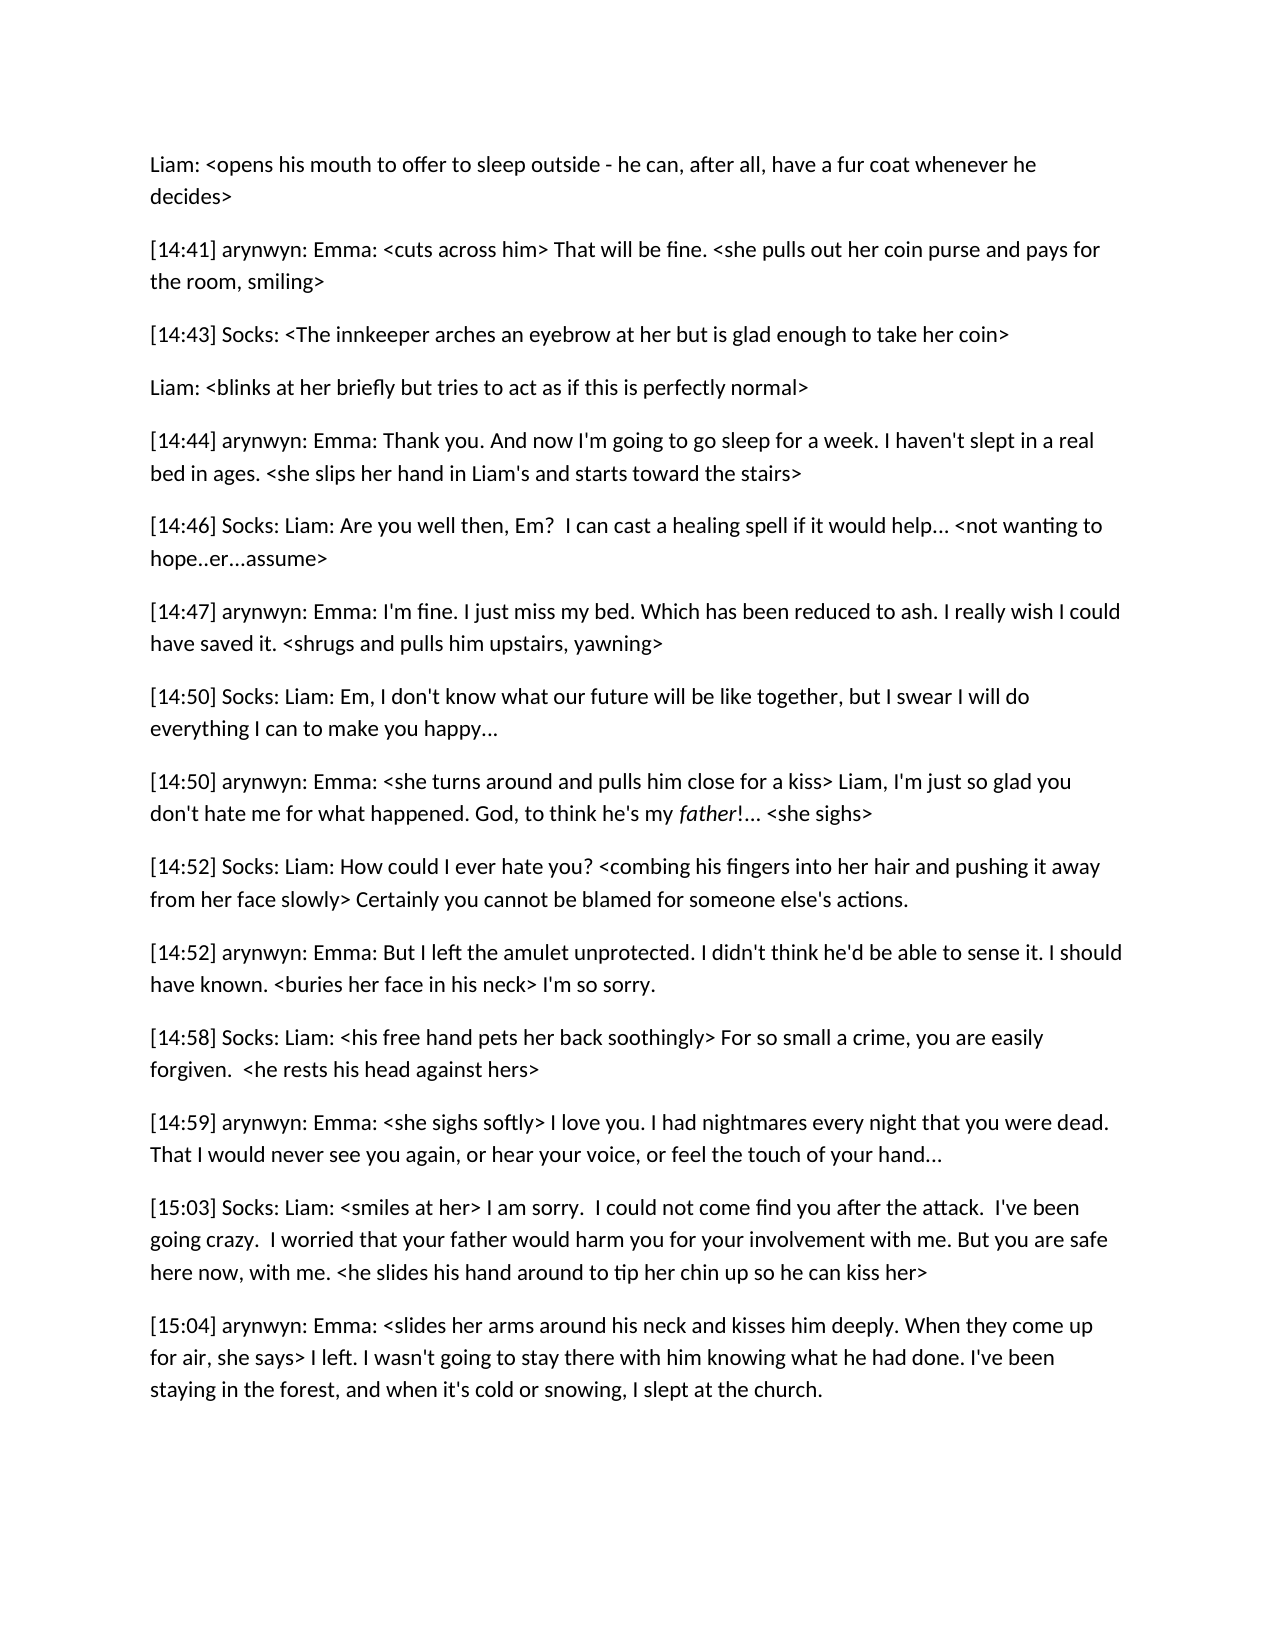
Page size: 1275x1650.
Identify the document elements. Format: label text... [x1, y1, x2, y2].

text [14:52] arynwyn: Emma: But I left the amulet unprotected. I didn't think he'd be able to sense it. I should have known. <buries her face in his neck> I'm so sorry. [150, 938, 1125, 998]
text [14:44] arynwyn: Emma: Thank you. And now I'm going to go sleep for a week. I haven't slept in a real bed in ages. <she slips her hand in Liam's and starts toward the stairs> [150, 426, 1125, 487]
text [14:50] Socks: Liam: Em, I don't know what our future will be like together, but I swear I will do everything I can to make you happy... [150, 682, 1125, 742]
text [14:59] arynwyn: Emma: <she sighs softly> I love you. I had nightmares every night that you were dead. That I would never see you again, or hear your voice, or feel the touch of your hand... [150, 1108, 1125, 1168]
text [14:58] Socks: Liam: <his free hand pets her back soothingly> For so small a crime, you are easily forgiven. <he rests his head against hers> [150, 1023, 1125, 1083]
text [14:46] Socks: Liam: Are you well then, Em? I can cast a healing spell if it would help... <not wanting to hope..er...assume> [150, 512, 1125, 572]
text [15:04] arynwyn: Emma: <slides her arms around his neck and kisses him deeply. When they come up for air, she says> I left. I wasn't going to stay there with him knowing what he had done. I've been staying in the forest, and when it's cold or snowing, I slept at the church. [150, 1311, 1125, 1403]
text [15:03] Socks: Liam: <smiles at her> I am sorry. I could not come find you after the attack. I've been going crazy. I worried that your father would harm you for your involvement with me. But you are safe here now, with me. <he slides his hand around to tip her chin up so he can kiss her> [150, 1193, 1125, 1286]
text [14:52] Socks: Liam: How could I ever hate you? <combing his fingers into her hair and pushing it away from her face slowly> Certainly you cannot be blamed for someone else's actions. [150, 852, 1125, 913]
text Liam: <opens his mouth to offer to sleep outside - he can, after all, have a fur coat whenever he decides> [150, 150, 1125, 210]
text Liam: <blinks at her briefly but tries to act as if this is perfectly normal> [150, 373, 1125, 401]
text [14:47] arynwyn: Emma: I'm fine. I just miss my bed. Which has been reduced to ash. I really wish I could have saved it. <shrugs and pulls him upstairs, yawning> [150, 597, 1125, 657]
text [14:41] arynwyn: Emma: <cuts across him> That will be fine. <she pulls out her coin purse and pays for the room, smiling> [150, 235, 1125, 295]
text [14:43] Socks: <The innkeeper arches an eyebrow at her but is glad enough to take her coin> [150, 320, 1125, 348]
text [14:50] arynwyn: Emma: <she turns around and pulls him close for a kiss> Liam, I'm just so glad you don't hate me for what happened. God, to think he's my father!... <she sighs> [150, 767, 1125, 827]
